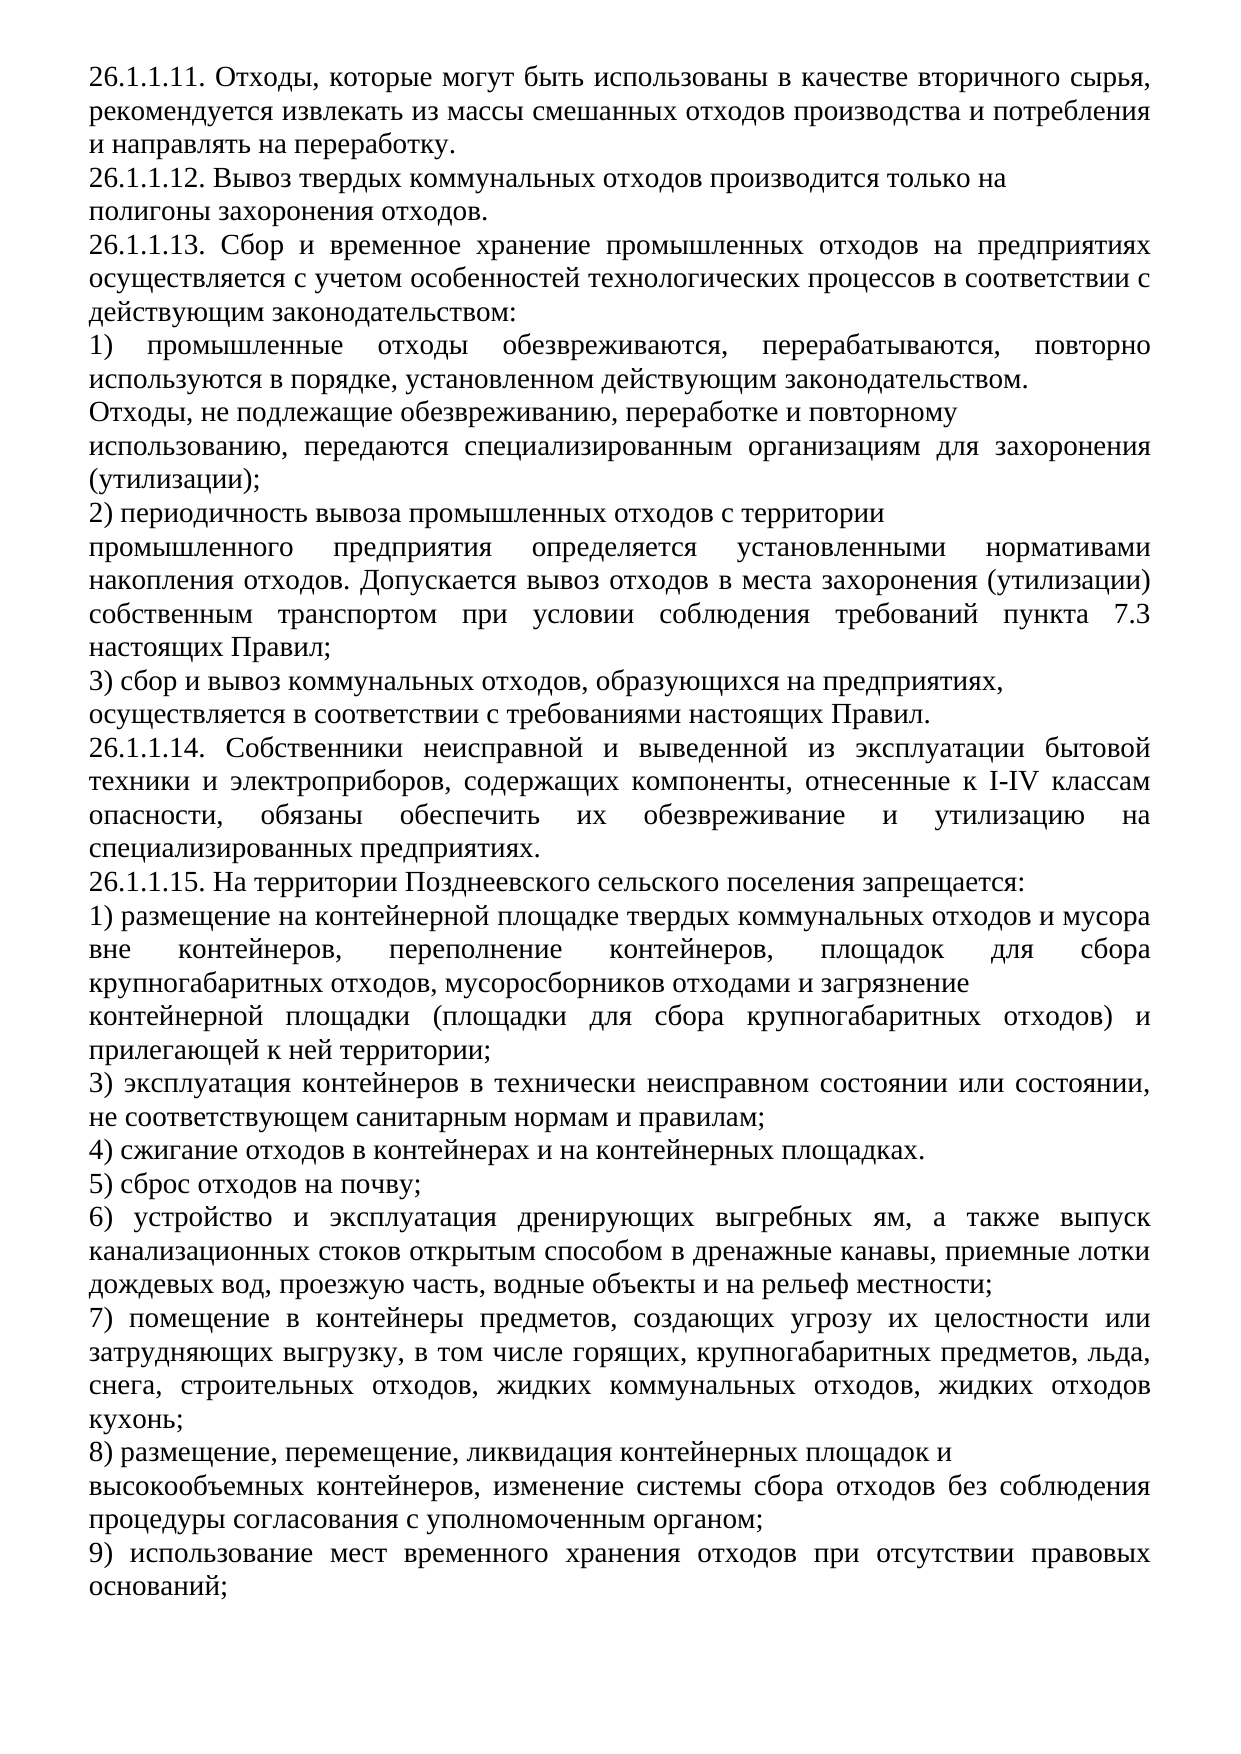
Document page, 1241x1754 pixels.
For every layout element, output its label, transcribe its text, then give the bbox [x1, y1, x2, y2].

text 7) помещение в контейнеры предметов, создающих угрозу их целостности или затрудняющих выгрузку, в том числе горящих, крупногабаритных предметов, льда, снега, строительных отходов, жидких коммунальных отходов, жидких отходов кухонь; [89, 1300, 1152, 1434]
text высокообъемных контейнеров, изменение системы сбора отходов без соблюдения процедуры согласования с уполномоченным органом; [89, 1468, 1152, 1535]
text 1) размещение на контейнерной площадке твердых коммунальных отходов и мусора вне контейнеров, переполнение контейнеров, площадок для сбора крупногабаритных отходов, мусоросборников отходами и загрязнение [89, 898, 1152, 998]
text использованию, передаются специализированным организациям для захоронения (утилизации); [89, 428, 1152, 495]
text 6) устройство и эксплуатация дренирующих выгребных ям, а также выпуск канализационных стоков открытым способом в дренажные канавы, приемные лотки дождевых вод, проезжую часть, водные объекты и на рельеф местности; [89, 1199, 1152, 1300]
text 9) использование мест временного хранения отходов при отсутствии правовых оснований; [89, 1535, 1152, 1602]
text 26.1.1.13. Сбор и временное хранение промышленных отходов на предприятиях осуществляется с учетом особенностей технологических процессов в соответствии с действующим законодательством: [89, 227, 1152, 327]
text 2) периодичность вывоза промышленных отходов с территории [89, 495, 1152, 529]
text 4) сжигание отходов в контейнерах и на контейнерных площадках. [89, 1132, 1152, 1166]
text осуществляется в соответствии с требованиями настоящих Правил. [89, 696, 1152, 730]
text 26.1.1.11. Отходы, которые могут быть использованы в качестве вторичного сырья, рекомендуется извлекать из массы смешанных отходов производства и потребления и направлять на переработку. [89, 59, 1152, 160]
text 1) промышленные отходы обезвреживаются, перерабатываются, повторно используются в порядке, установленном действующим законодательством. [89, 327, 1152, 394]
text промышленного предприятия определяется установленными нормативами накопления отходов. Допускается вывоз отходов в места захоронения (утилизации) собственным транспортом при условии соблюдения требований пункта 7.3 настоящих Правил; [89, 529, 1152, 663]
text 5) сброс отходов на почву; [89, 1166, 1152, 1199]
text контейнерной площадки (площадки для сбора крупногабаритных отходов) и прилегающей к ней территории; [89, 998, 1152, 1065]
text 8) размещение, перемещение, ликвидация контейнерных площадок и [89, 1434, 1152, 1468]
text 26.1.1.15. На территории Позднеевского сельского поселения запрещается: [89, 864, 1152, 898]
text 26.1.1.12. Вывоз твердых коммунальных отходов производится только на [89, 160, 1152, 193]
text 3) эксплуатация контейнеров в технически неисправном состоянии или состоянии, не соответствующем санитарным нормам и правилам; [89, 1065, 1152, 1132]
text Отходы, не подлежащие обезвреживанию, переработке и повторному [89, 394, 1152, 428]
text 3) сбор и вывоз коммунальных отходов, образующихся на предприятиях, [89, 663, 1152, 696]
text полигоны захоронения отходов. [89, 193, 1152, 227]
text 26.1.1.14. Собственники неисправной и выведенной из эксплуатации бытовой техники и электроприборов, содержащих компоненты, отнесенные к I-IV классам опасности, обязаны обеспечить их обезвреживание и утилизацию на специализированных предприятиях. [89, 730, 1152, 864]
